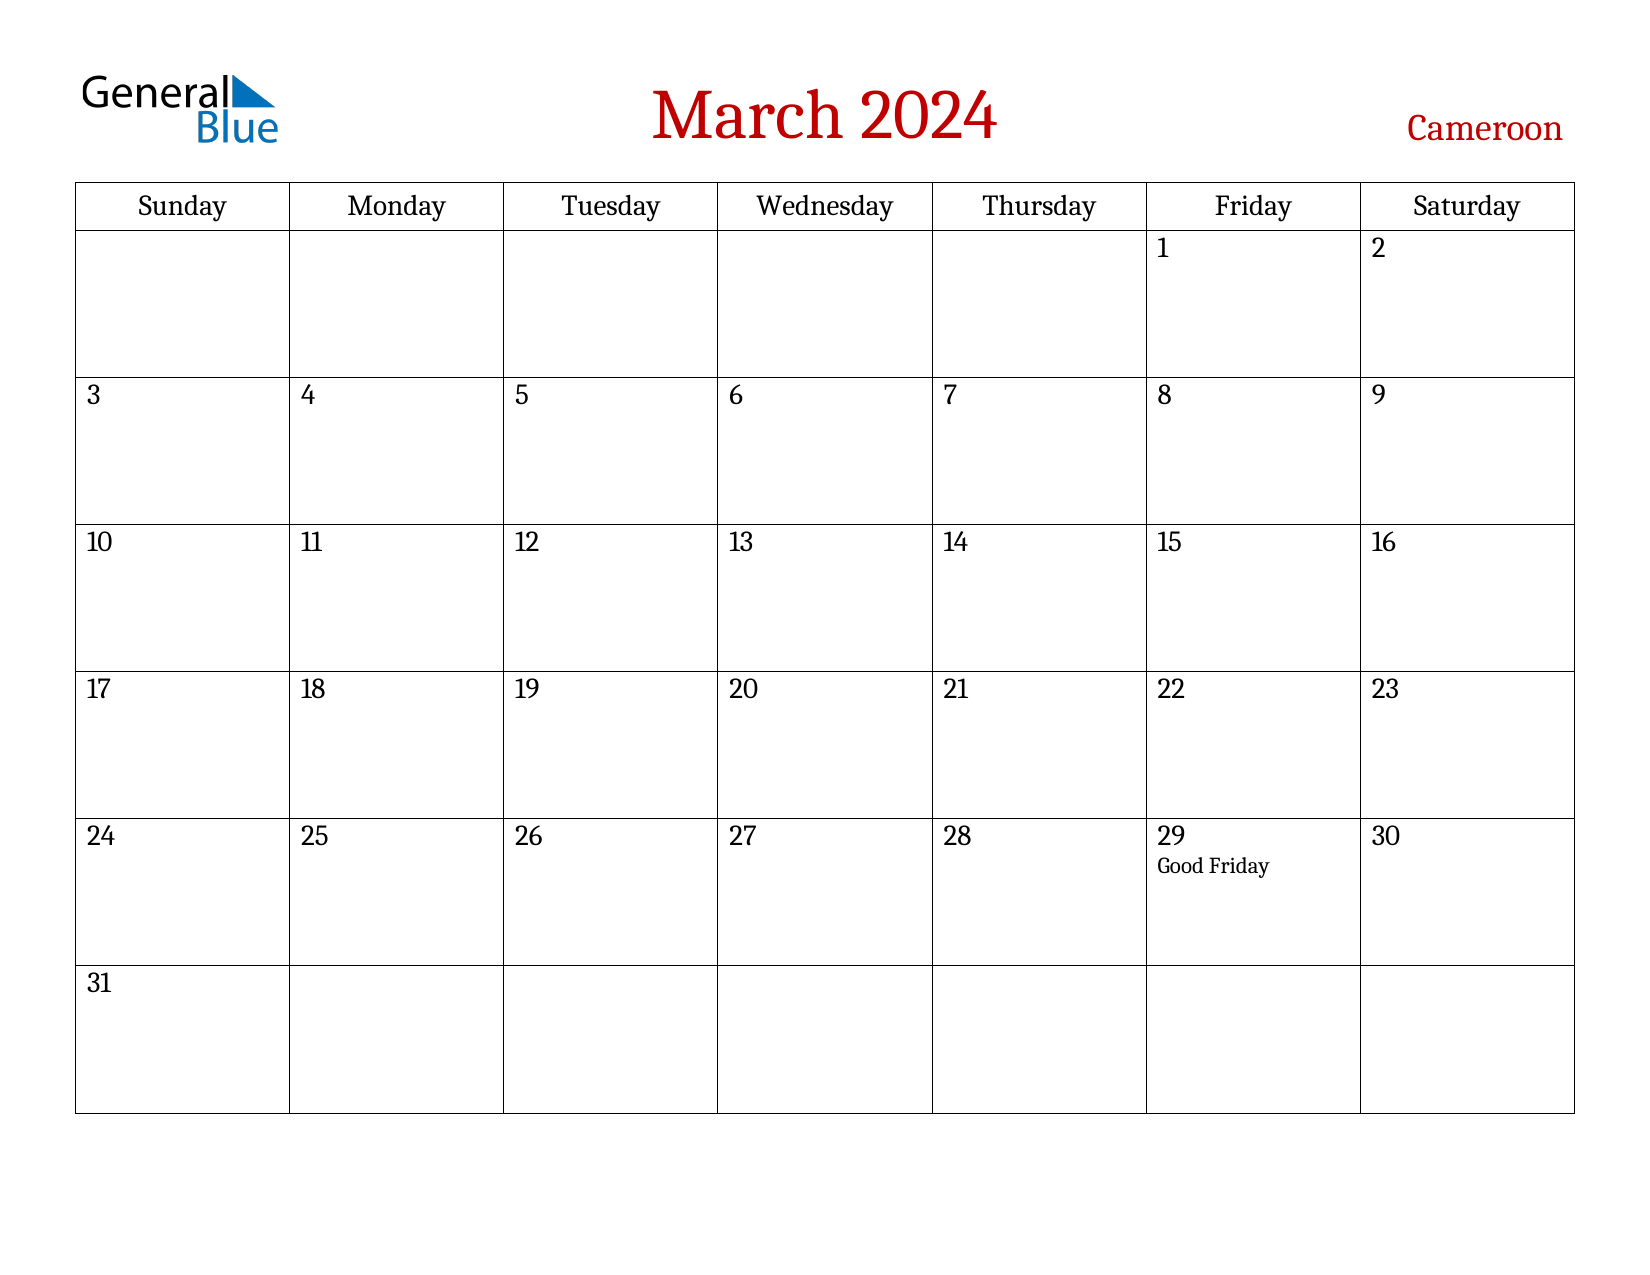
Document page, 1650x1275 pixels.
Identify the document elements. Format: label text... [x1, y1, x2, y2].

table_cell 31 [76, 966, 289, 1000]
table_cell [718, 1000, 932, 1112]
table_cell Saturday [1361, 183, 1574, 230]
table_cell 22 [1147, 672, 1360, 706]
table_cell Monday [290, 183, 503, 230]
table_cell 1 [1147, 231, 1360, 264]
table_cell [718, 265, 932, 377]
table_cell [76, 706, 289, 818]
table_cell [933, 265, 1146, 377]
table_cell [1147, 559, 1360, 671]
table_cell 27 [718, 819, 932, 853]
table_cell [1147, 265, 1360, 377]
table_cell 9 [1361, 378, 1574, 412]
table_cell 21 [933, 672, 1146, 706]
table_cell [290, 412, 503, 524]
table_cell Thursday [933, 183, 1146, 230]
table_cell 28 [933, 819, 1146, 853]
table_cell [933, 706, 1146, 818]
table_cell [718, 559, 932, 671]
table_cell [933, 1000, 1146, 1112]
table_cell [504, 966, 717, 1000]
table_cell [290, 966, 503, 1000]
table_cell [1147, 1000, 1360, 1112]
table_cell 19 [504, 672, 717, 706]
table_cell 8 [1147, 378, 1360, 412]
table_cell 13 [718, 525, 932, 559]
table_cell [504, 1000, 717, 1112]
table_cell [76, 265, 289, 377]
table_cell [76, 559, 289, 671]
table_cell [1361, 1000, 1574, 1112]
table_cell 6 [718, 378, 932, 412]
picture [82, 75, 278, 143]
table_cell [718, 853, 932, 965]
table_cell [1361, 265, 1574, 377]
table_cell [290, 1000, 503, 1112]
table_cell 25 [290, 819, 503, 853]
table_header Cameroon [1146, 75, 1574, 182]
table_cell [290, 265, 503, 377]
table_cell Friday [1147, 183, 1360, 230]
table_cell [76, 853, 289, 965]
table_cell Sunday [76, 183, 289, 230]
table_cell [504, 853, 717, 965]
table_cell 24 [76, 819, 289, 853]
table_cell [933, 853, 1146, 965]
table_cell Tuesday [504, 183, 717, 230]
table_cell [718, 412, 932, 524]
table_cell [1361, 559, 1574, 671]
table_cell [290, 231, 503, 264]
table_cell [76, 1000, 289, 1112]
table_cell Wednesday [718, 183, 932, 230]
table_cell [504, 706, 717, 818]
table_cell [933, 559, 1146, 671]
table_cell [1361, 966, 1574, 1000]
table_cell [76, 412, 289, 524]
table_cell 29 [1147, 819, 1360, 853]
table_cell [290, 706, 503, 818]
table_cell 4 [290, 378, 503, 412]
table_cell [504, 559, 717, 671]
table_cell [933, 231, 1146, 264]
table_cell [1147, 706, 1360, 818]
table_cell [718, 231, 932, 264]
table_cell [1361, 706, 1574, 818]
table_cell 7 [933, 378, 1146, 412]
table_cell 15 [1147, 525, 1360, 559]
table_cell 12 [504, 525, 717, 559]
table_cell [933, 412, 1146, 524]
table_cell [933, 966, 1146, 1000]
table_cell [76, 231, 289, 264]
table_header [76, 75, 503, 182]
table_cell 20 [718, 672, 932, 706]
table_cell 17 [76, 672, 289, 706]
table_cell 16 [1361, 525, 1574, 559]
table_header March 2024 [504, 75, 1146, 182]
table_cell [290, 853, 503, 965]
table_cell 26 [504, 819, 717, 853]
table_cell [504, 265, 717, 377]
table_cell [718, 966, 932, 1000]
table_cell [1147, 412, 1360, 524]
table_cell [504, 412, 717, 524]
table_cell 18 [290, 672, 503, 706]
table_cell Good Friday [1147, 853, 1360, 965]
table_cell 2 [1361, 231, 1574, 264]
table_cell 30 [1361, 819, 1574, 853]
table_cell 14 [933, 525, 1146, 559]
table_cell 5 [504, 378, 717, 412]
table_cell [1361, 853, 1574, 965]
table_cell 23 [1361, 672, 1574, 706]
table_cell [504, 231, 717, 264]
table_cell 10 [76, 525, 289, 559]
table_cell [718, 706, 932, 818]
table_cell 3 [76, 378, 289, 412]
table_cell [1361, 412, 1574, 524]
table_cell [290, 559, 503, 671]
table_cell 11 [290, 525, 503, 559]
table_cell [1147, 966, 1360, 1000]
